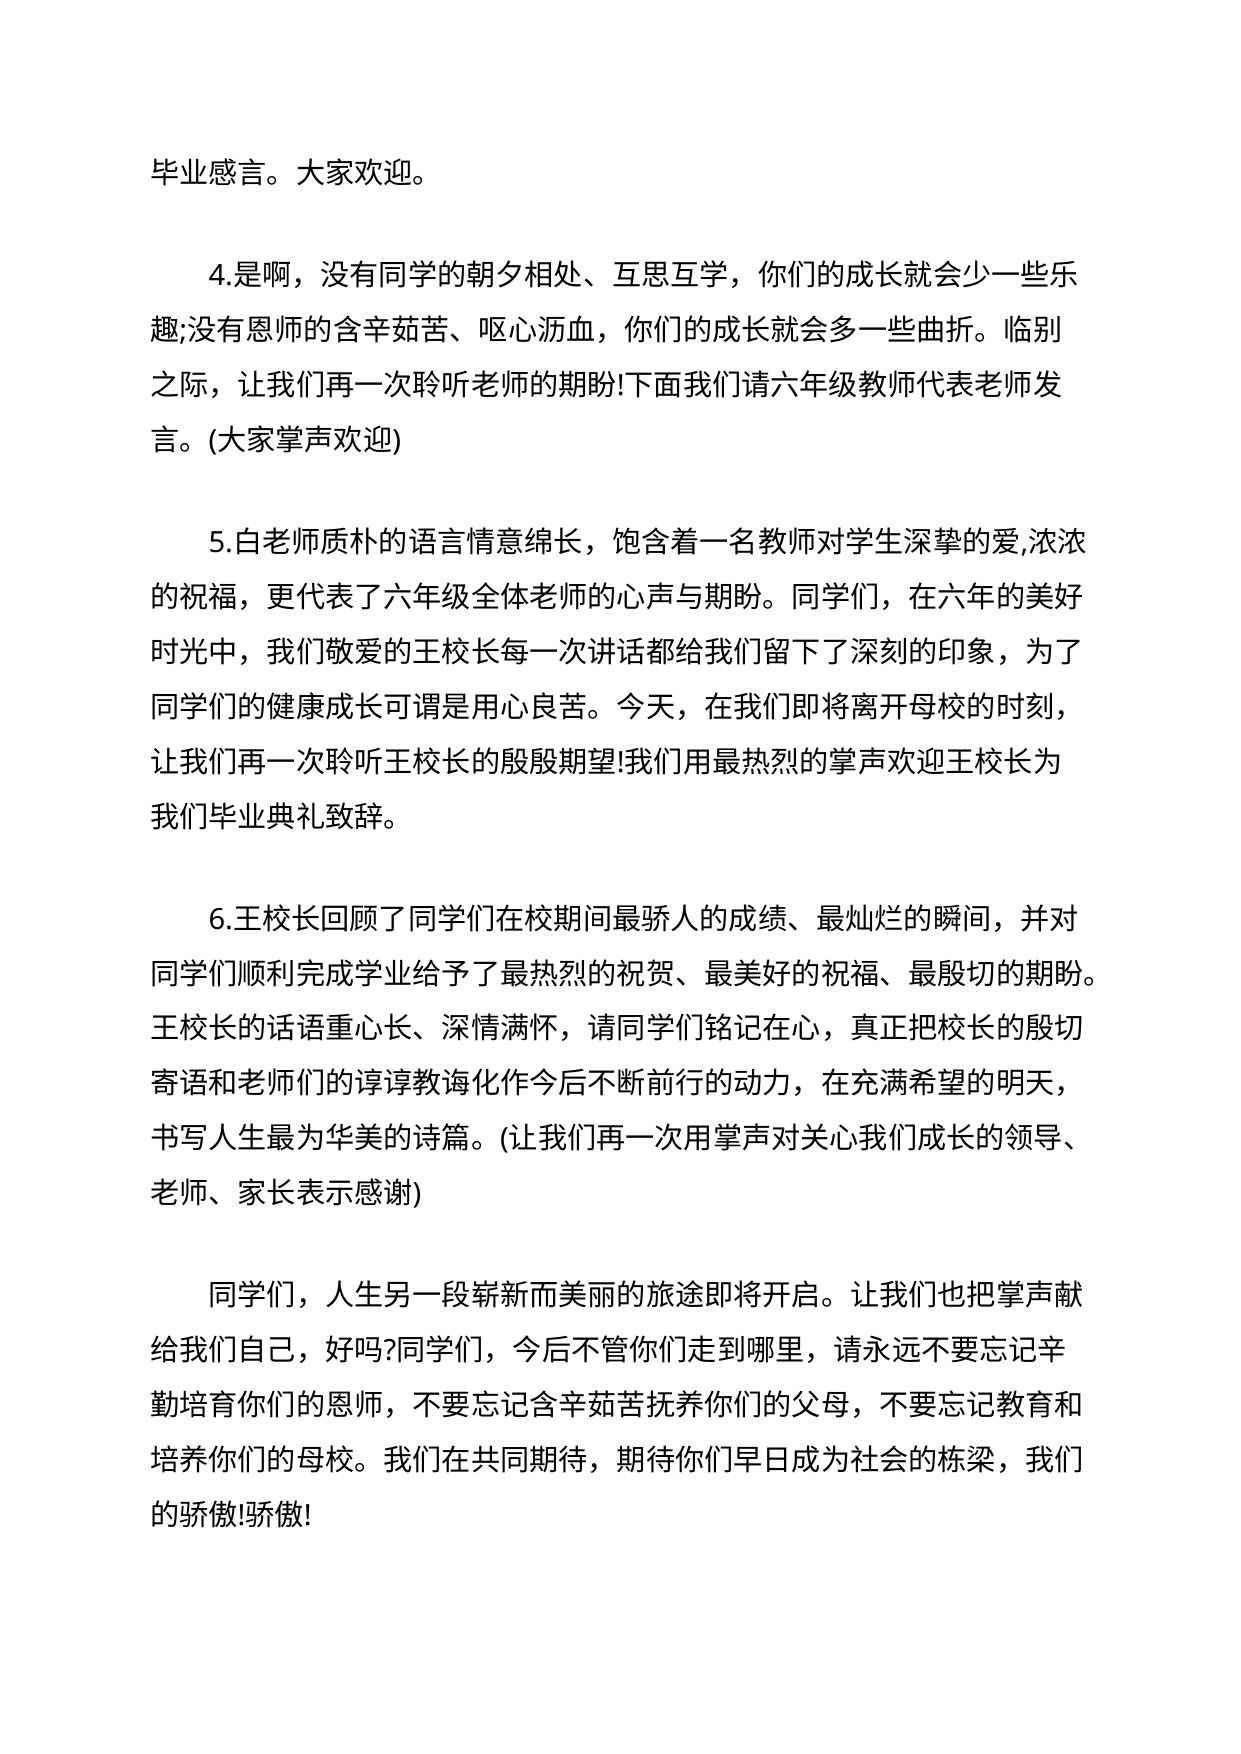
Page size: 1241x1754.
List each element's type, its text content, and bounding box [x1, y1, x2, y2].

text 同学们，人生另一段崭新而美丽的旅途即将开启。让我们也把掌声献给我们自己，好吗?同学们，今后不管你们走到哪里，请永远不要忘记辛勤培育你们的恩师，不要忘记含辛茹苦抚养你们的父母，不要忘记教育和培养你们的母校。我们在共同期待，期待你们早日成为社会的栋梁，我们的骄傲!骄傲! [150, 1272, 1090, 1534]
text 4.是啊，没有同学的朝夕相处、互思互学，你们的成长就会少一些乐趣;没有恩师的含辛茹苦、呕心沥血，你们的成长就会多一些曲折。临别之际，让我们再一次聆听老师的期盼!下面我们请六年级教师代表老师发言。(大家掌声欢迎) [150, 252, 1090, 459]
text 5.白老师质朴的语言情意绵长，饱含着一名教师对学生深挚的爱,浓浓的祝福，更代表了六年级全体老师的心声与期盼。同学们，在六年的美好时光中，我们敬爱的王校长每一次讲话都给我们留下了深刻的印象，为了同学们的健康成长可谓是用心良苦。今天，在我们即将离开母校的时刻，让我们再一次聆听王校长的殷殷期望!我们用最热烈的掌声欢迎王校长为我们毕业典礼致辞。 [150, 519, 1090, 836]
text 6.王校长回顾了同学们在校期间最骄人的成绩、最灿烂的瞬间，并对同学们顺利完成学业给予了最热烈的祝贺、最美好的祝福、最殷切的期盼。王校长的话语重心长、深情满怀，请同学们铭记在心，真正把校长的殷切寄语和老师们的谆谆教诲化作今后不断前行的动力，在充满希望的明天，书写人生最为华美的诗篇。(让我们再一次用掌声对关心我们成长的领导、老师、家长表示感谢) [150, 895, 1090, 1212]
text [150, 150, 1090, 192]
